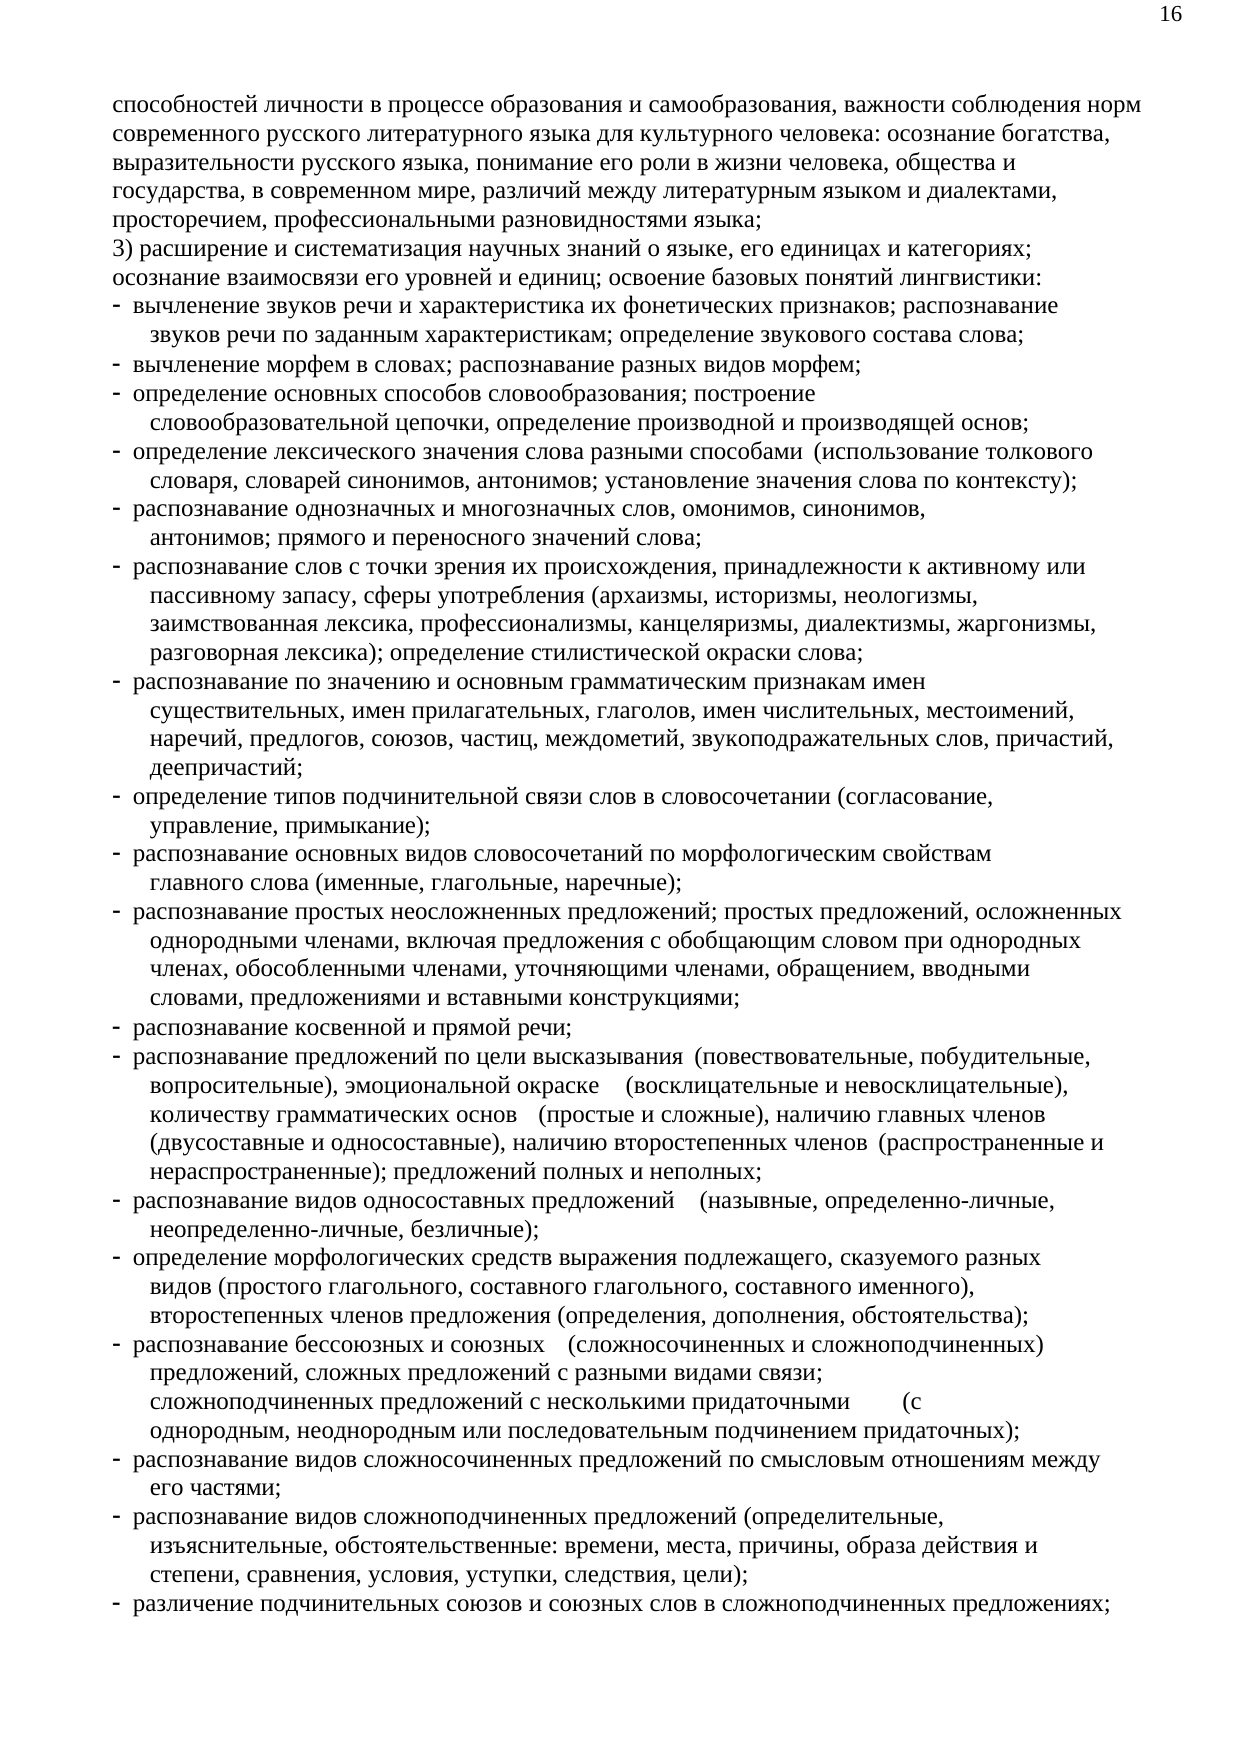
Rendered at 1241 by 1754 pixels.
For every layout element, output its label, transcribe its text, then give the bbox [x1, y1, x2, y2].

list расширение и систематизация научных знаний о языке, его единицах и категориях; осознание взаимосвязи его уровней и единиц; освоение базовых понятий лингвистики: [112, 233, 1144, 291]
list определение основных способов словообразования; построение словообразовательной цепочки, определение производной и производящей основ; [112, 378, 1060, 436]
list определение морфологических средств выражения подлежащего, сказуемого разных видов (простого глагольного, составного глагольного, составного именного), второстепенных членов предложения (определения, дополнения, обстоятельства); [112, 1242, 1107, 1329]
list распознавание простых неосложненных предложений; простых предложений, осложненных однородными членами, включая предложения с обобщающим словом при однородных членах, обособленными членами, уточняющими членами, обращением, вводными словами, предложениями и вставными конструкциями; [112, 896, 1127, 1011]
text способностей личности в процессе образования и самообразования, важности соблюдения норм современного русского литературного языка для культурного человека: осознание богатства, выразительности русского языка, понимание его роли в жизни человека, общества и государства, в современном мире, различий между литературным языком и диалектами, просторечием, профессиональными разновидностями языка; [112, 89, 1153, 233]
list определение лексического значения слова разными способами (использование толкового словаря, словарей синонимов, антонимов; установление значения слова по контексту); [112, 436, 1094, 493]
list вычленение звуков речи и характеристика их фонетических признаков; распознавание звуков речи по заданным характеристикам; определение звукового состава слова; [112, 291, 1133, 348]
list распознавание основных видов словосочетаний по морфологическим свойствам главного слова (именные, глагольные, наречные); [112, 838, 1091, 896]
list вычленение морфем в словах; распознавание разных видов морфем; [112, 348, 1182, 378]
list распознавание по значению и основным грамматическим признакам имен существительных, имен прилагательных, глаголов, имен числительных, местоимений, наречий, предлогов, союзов, частиц, междометий, звукоподражательных слов, причастий, деепричастий; [112, 666, 1127, 781]
list определение типов подчинительной связи слов в словосочетании (согласование, управление, примыкание); [112, 781, 1127, 838]
list распознавание видов сложносочиненных предложений по смысловым отношениям между его частями; [112, 1444, 1139, 1501]
list распознавание слов с точки зрения их происхождения, принадлежности к активному или пассивному запасу, сферы употребления (архаизмы, историзмы, неологизмы, заимствованная лексика, профессионализмы, канцеляризмы, диалектизмы, жаргонизмы, разговорная лексика); определение стилистической окраски слова; [112, 551, 1152, 666]
list распознавание видов сложноподчиненных предложений (определительные, изъяснительные, обстоятельственные: времени, места, причины, образа действия и степени, сравнения, условия, уступки, следствия, цели); [112, 1501, 1129, 1587]
list различение подчинительных союзов и союзных слов в сложноподчиненных предложениях; [112, 1587, 1182, 1618]
list распознавание предложений по цели высказывания (повествовательные, побудительные, вопросительные), эмоциональной окраске (восклицательные и невосклицательные), количеству грамматических основ (простые и сложные), наличию главных членов (двусоставные и односоставные), наличию второстепенных членов (распространенные и нераспространенные); предложений полных и неполных; [112, 1041, 1105, 1185]
list распознавание видов односоставных предложений (назывные, определенно-личные, неопределенно-личные, безличные); [112, 1185, 1055, 1242]
list распознавание бессоюзных и союзных (сложносочиненных и сложноподчиненных) предложений, сложных предложений с разными видами связи; сложноподчиненных предложений с несколькими придаточными (с однородным, неоднородным или последовательным подчинением придаточных); [112, 1329, 1051, 1444]
list распознавание однозначных и многозначных слов, омонимов, синонимов, антонимов; прямого и переносного значений слова; [112, 493, 1052, 551]
list распознавание косвенной и прямой речи; [112, 1011, 1182, 1041]
